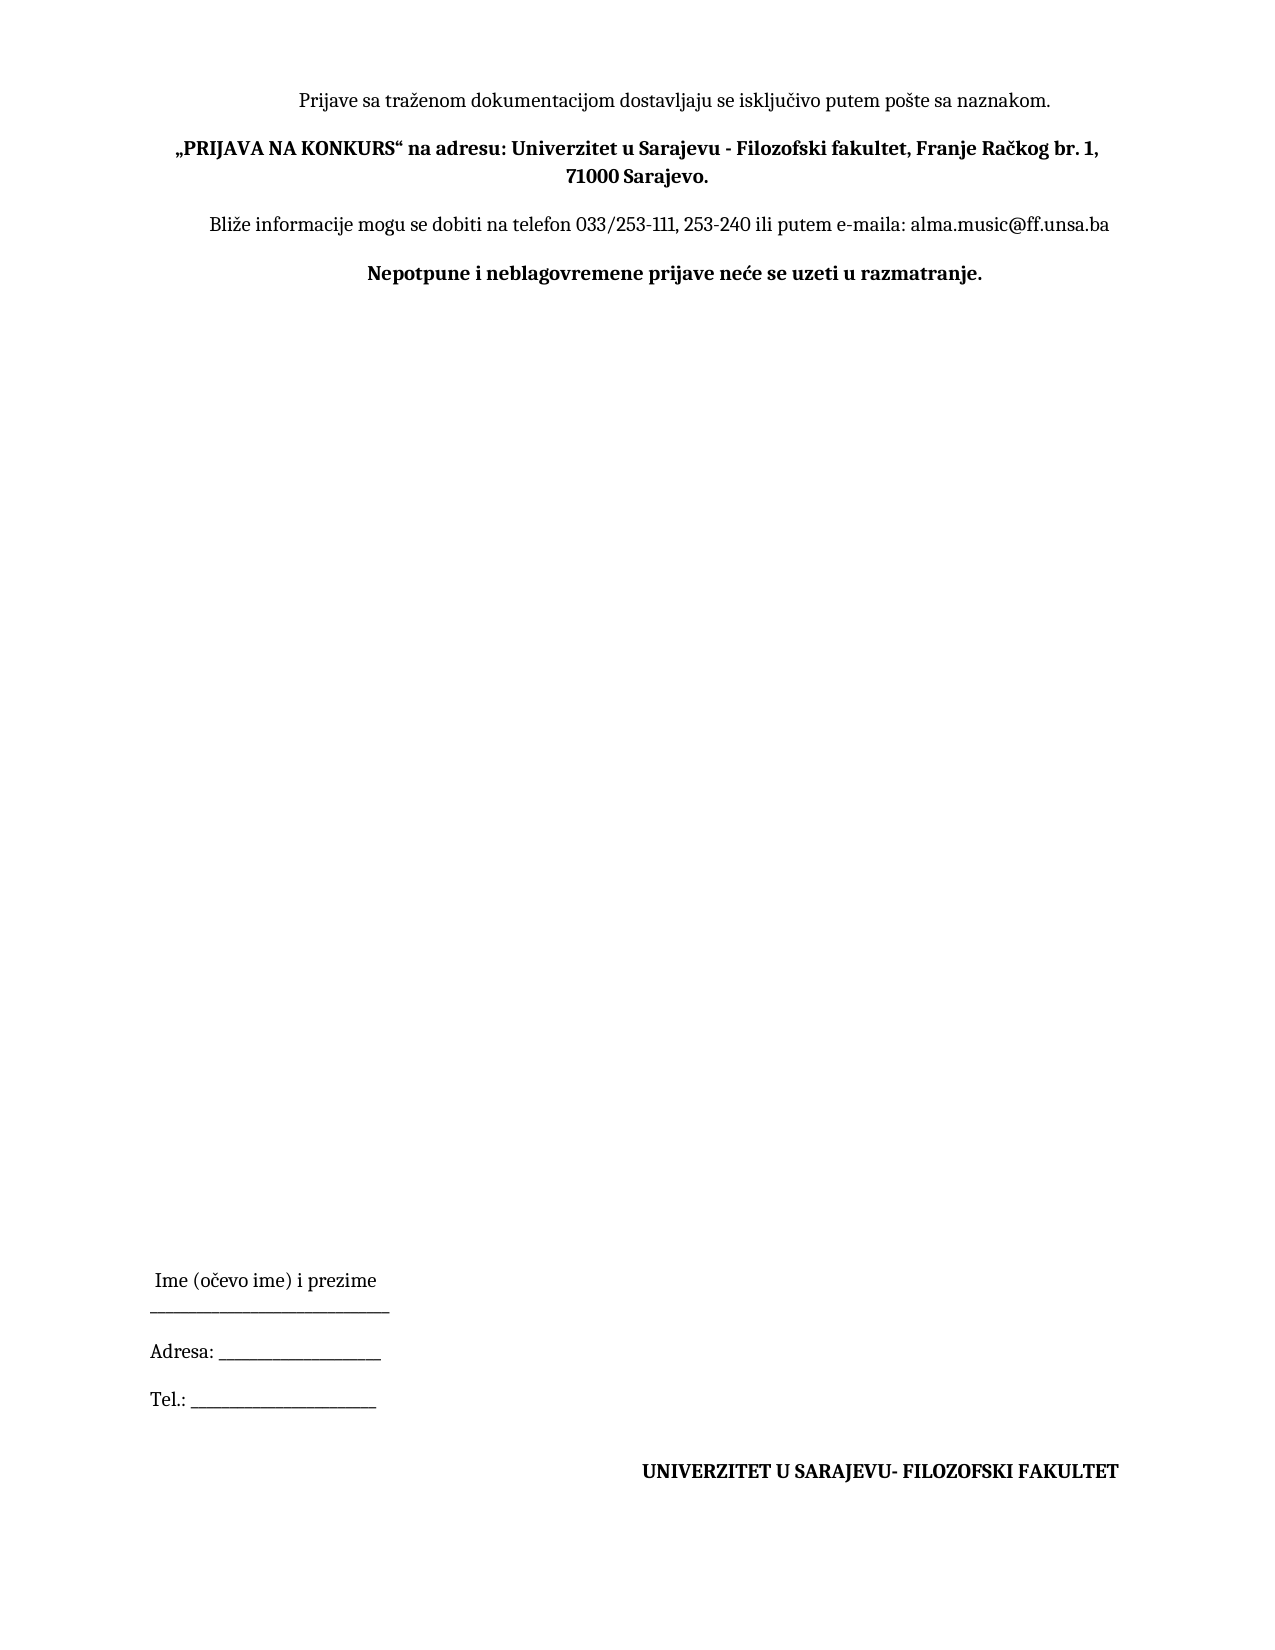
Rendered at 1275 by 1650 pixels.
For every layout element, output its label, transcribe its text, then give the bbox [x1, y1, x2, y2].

text Tel.: ________________________ [150, 1388, 1125, 1412]
text Prijave sa traženom dokumentacijom dostavljaju se isključivo putem pošte sa naznakom. [150, 89, 1124, 113]
text _______________________________ [150, 1292, 1125, 1316]
text Nepotpune i neblagovremene prijave neće se uzeti u razmatranje. [150, 261, 1124, 285]
text UNIVERZITET U SARAJEVU- FILOZOFSKI FAKULTET [150, 1460, 1125, 1484]
text Bliže informacije mogu se dobiti na telefon 033/253-111, 253-240 ili putem e-maila: alma.music@ff.unsa.ba [150, 213, 1124, 237]
text Adresa: _____________________ [150, 1340, 1125, 1364]
text „PRIJAVA NA KONKURS“ na adresu: Univerzitet u Sarajevu - Filozofski fakultet, Franje Račkog br. 1, 71000 Sarajevo. [150, 137, 1124, 188]
text Ime (očevo ime) i prezime [150, 1268, 1125, 1292]
